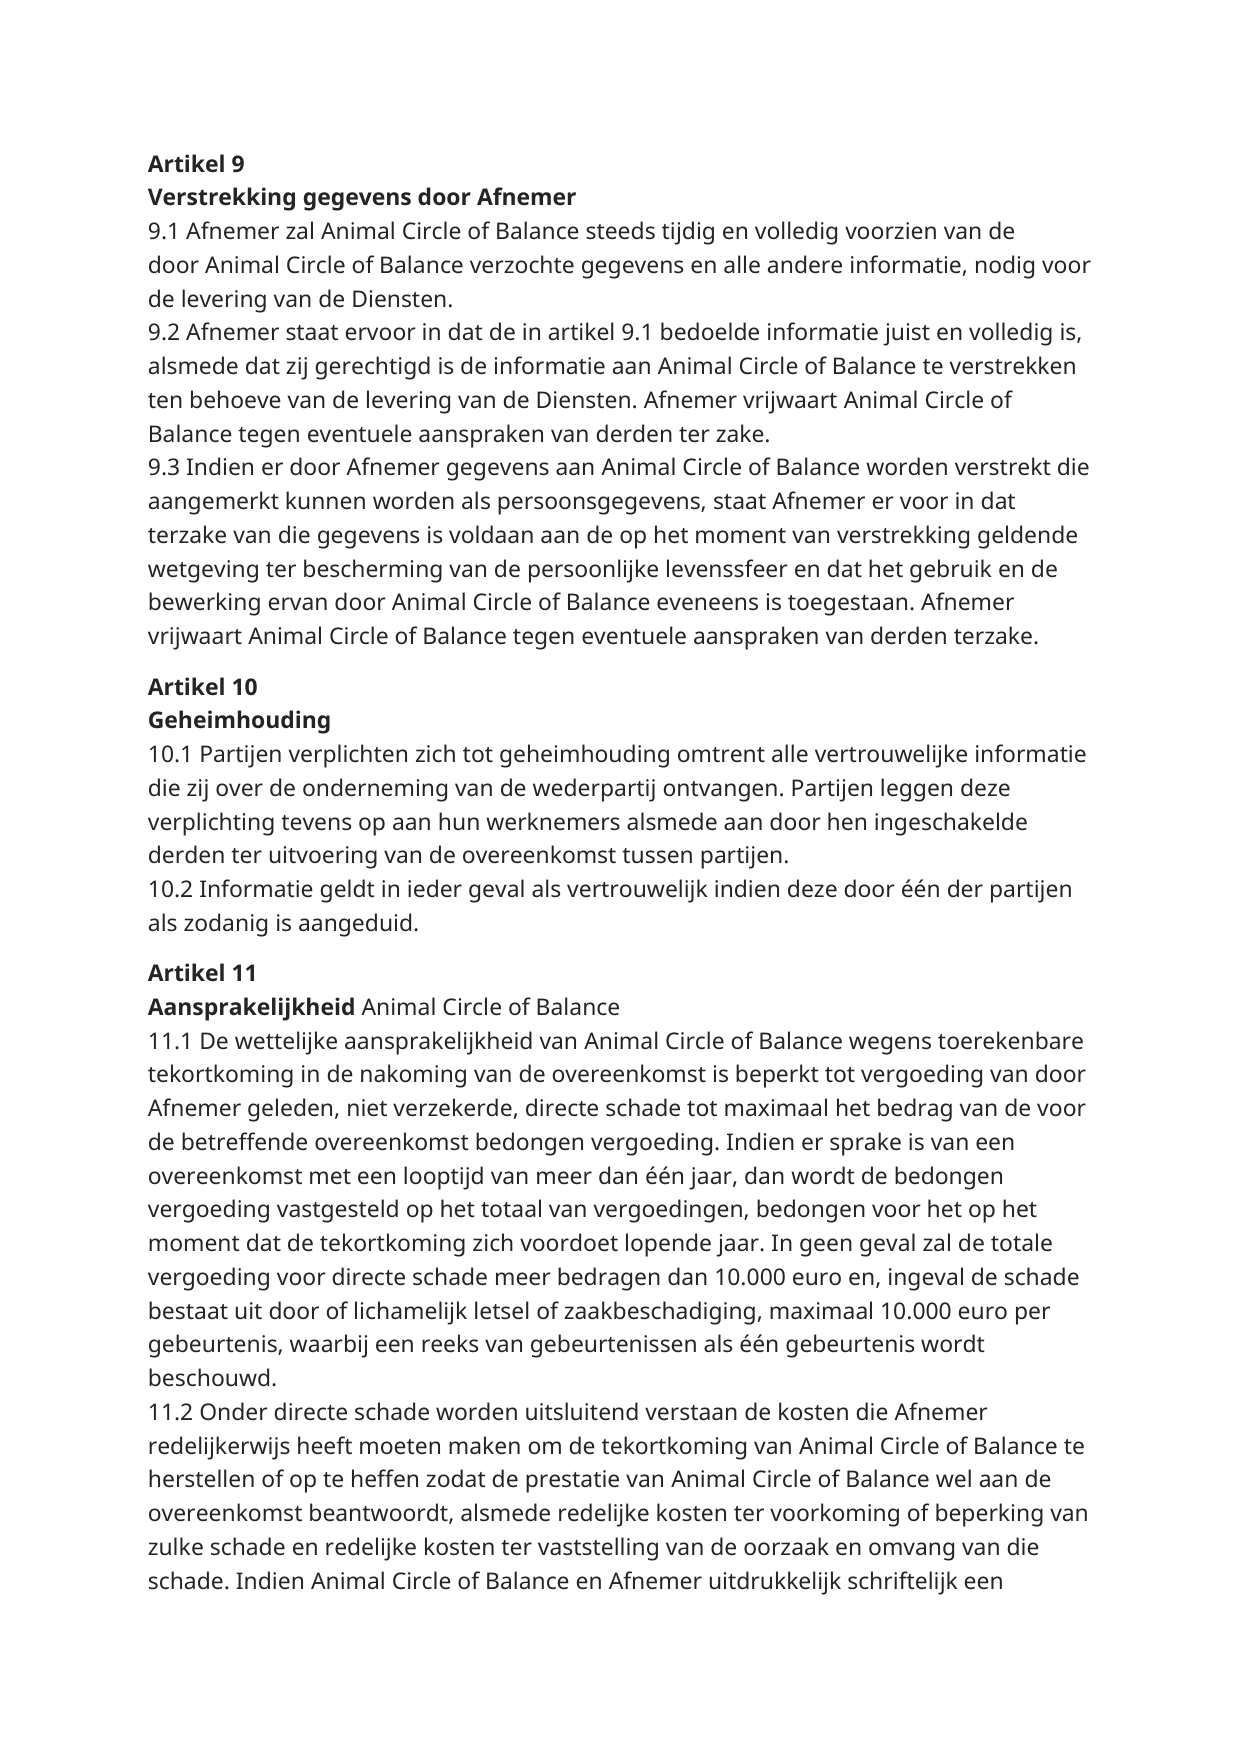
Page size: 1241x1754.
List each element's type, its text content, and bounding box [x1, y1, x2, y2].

text Artikel 9 Verstrekking gegevens door Afnemer 9.1 Afnemer zal Animal Circle of Balance steeds tijdig en volledig voorzien van de door Animal Circle of Balance verzochte gegevens en alle andere informatie, nodig voor de levering van de Diensten. 9.2 Afnemer staat ervoor in dat de in artikel 9.1 bedoelde informatie juist en volledig is, alsmede dat zij gerechtigd is de informatie aan Animal Circle of Balance te verstrekken ten behoeve van de levering van de Diensten. Afnemer vrijwaart Animal Circle of Balance tegen eventuele aanspraken van derden ter zake. 9.3 Indien er door Afnemer gegevens aan Animal Circle of Balance worden verstrekt die aangemerkt kunnen worden als persoonsgegevens, staat Afnemer er voor in dat terzake van die gegevens is voldaan aan de op het moment van verstrekking geldende wetgeving ter bescherming van de persoonlijke levenssfeer en dat het gebruik en de bewerking ervan door Animal Circle of Balance eveneens is toegestaan. Afnemer vrijwaart Animal Circle of Balance tegen eventuele aanspraken van derden terzake. [148, 148, 1093, 651]
text Artikel 10 Geheimhouding 10.1 Partijen verplichten zich tot geheimhouding omtrent alle vertrouwelijke informatie die zij over de onderneming van de wederpartij ontvangen. Partijen leggen deze verplichting tevens op aan hun werknemers alsmede aan door hen ingeschakelde derden ter uitvoering van de overeenkomst tussen partijen. 10.2 Informatie geldt in ieder geval als vertrouwelijk indien deze door één der partijen als zodanig is aangeduid. [148, 671, 1093, 938]
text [148, 957, 1093, 1596]
